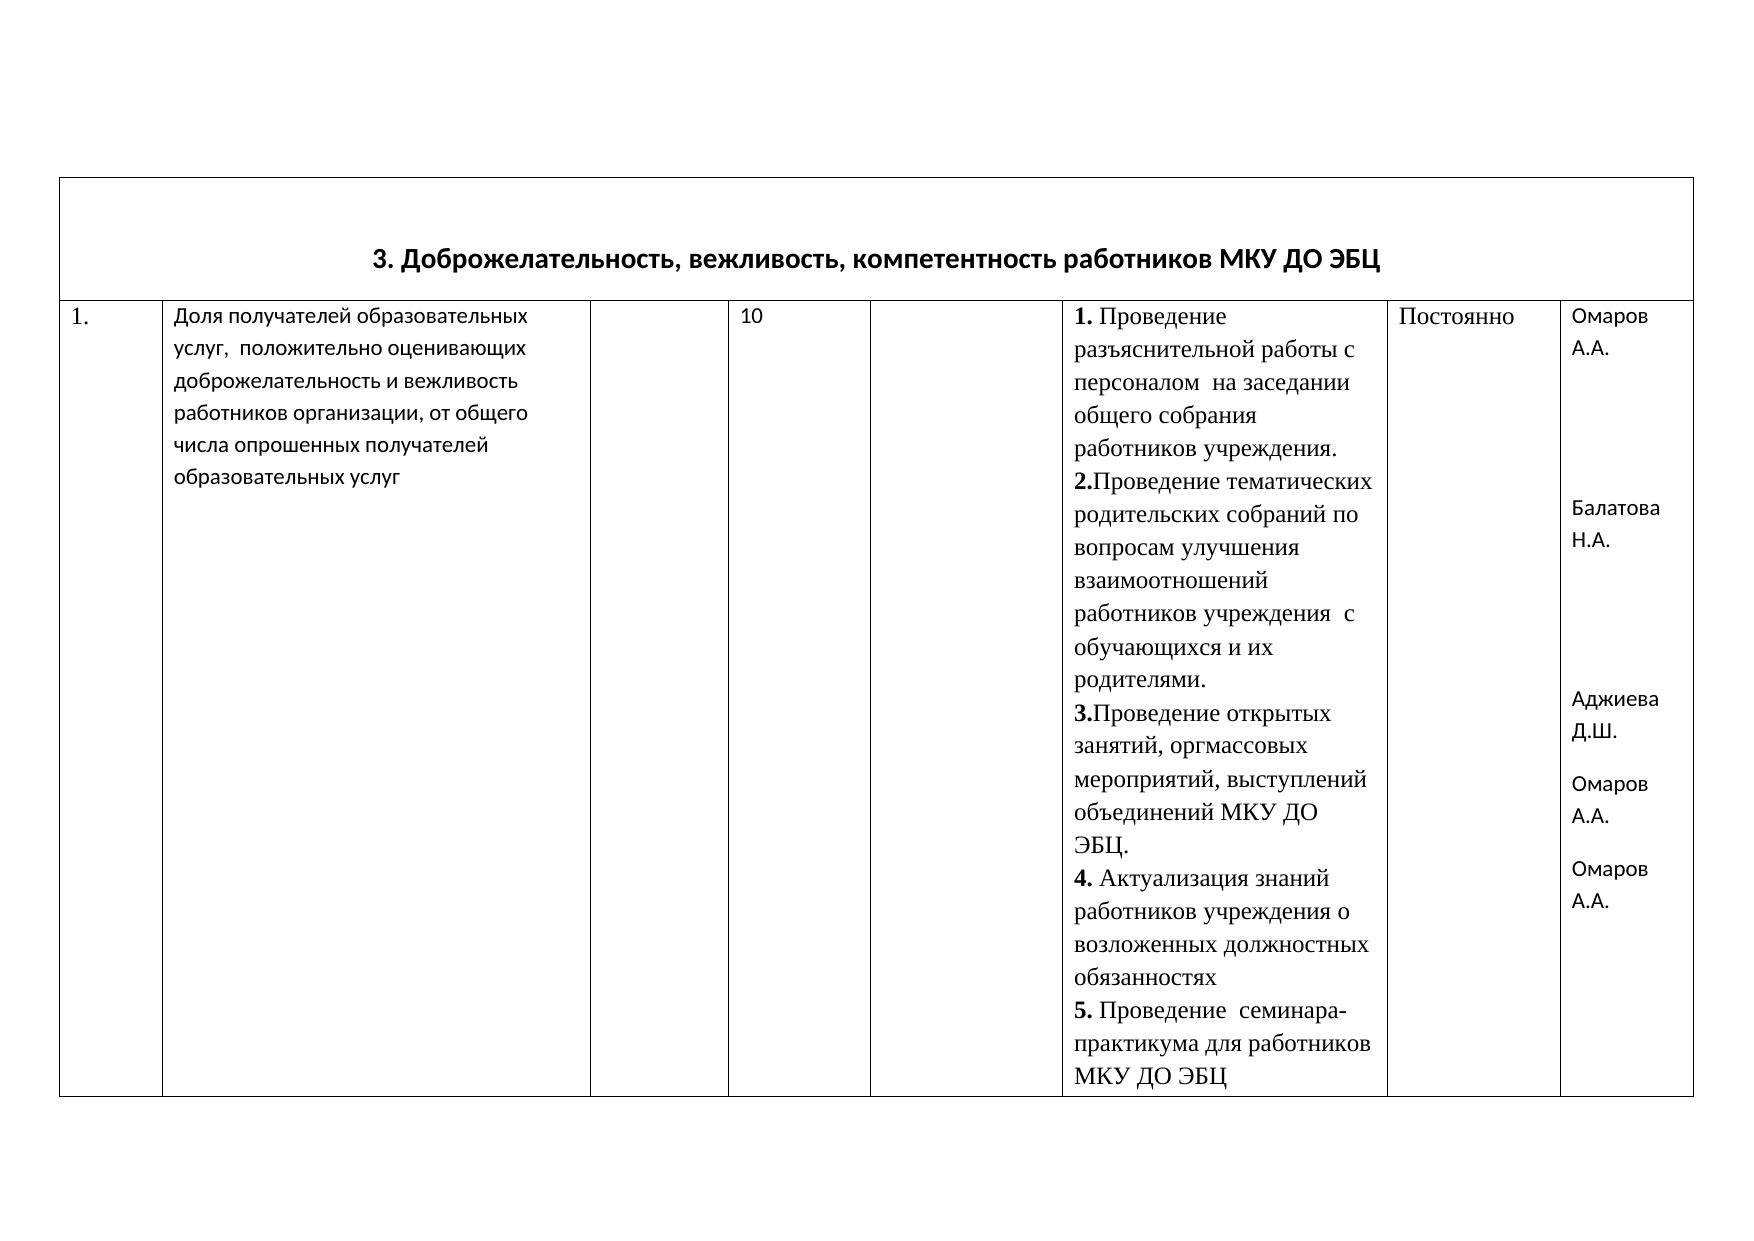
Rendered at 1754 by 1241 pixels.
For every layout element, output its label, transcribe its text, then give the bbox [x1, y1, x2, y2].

table_cell [591, 301, 728, 1096]
table_cell Постоянно [1388, 301, 1560, 1096]
table_cell Омаров А.А. Балатова Н.А. Аджиева Д.Ш. Омаров А.А. Омаров А.А. [1561, 301, 1693, 1096]
table_cell 1. Проведение разъяснительной работы с персоналом на заседании общего собрания работников учреждения. 2.Проведение тематических родительских собраний по вопросам улучшения взаимоотношений работников учреждения с обучающихся и их родителями. 3.Проведение открытых занятий, оргмассовых мероприятий, выступлений объединений МКУ ДО ЭБЦ. 4. Актуализация знаний работников учреждения о возложенных должностных обязанностях 5. Проведение семинара-практикума для работников МКУ ДО ЭБЦ [1063, 301, 1387, 1096]
table_cell Доля получателей образовательных услуг, положительно оценивающих доброжелательность и вежливость работников организации, от общего числа опрошенных получателей образовательных услуг [163, 301, 590, 1096]
table_cell [871, 301, 1062, 1096]
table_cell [60, 178, 1693, 300]
table_cell 10 [729, 301, 870, 1096]
table_cell 1. [60, 301, 162, 1096]
